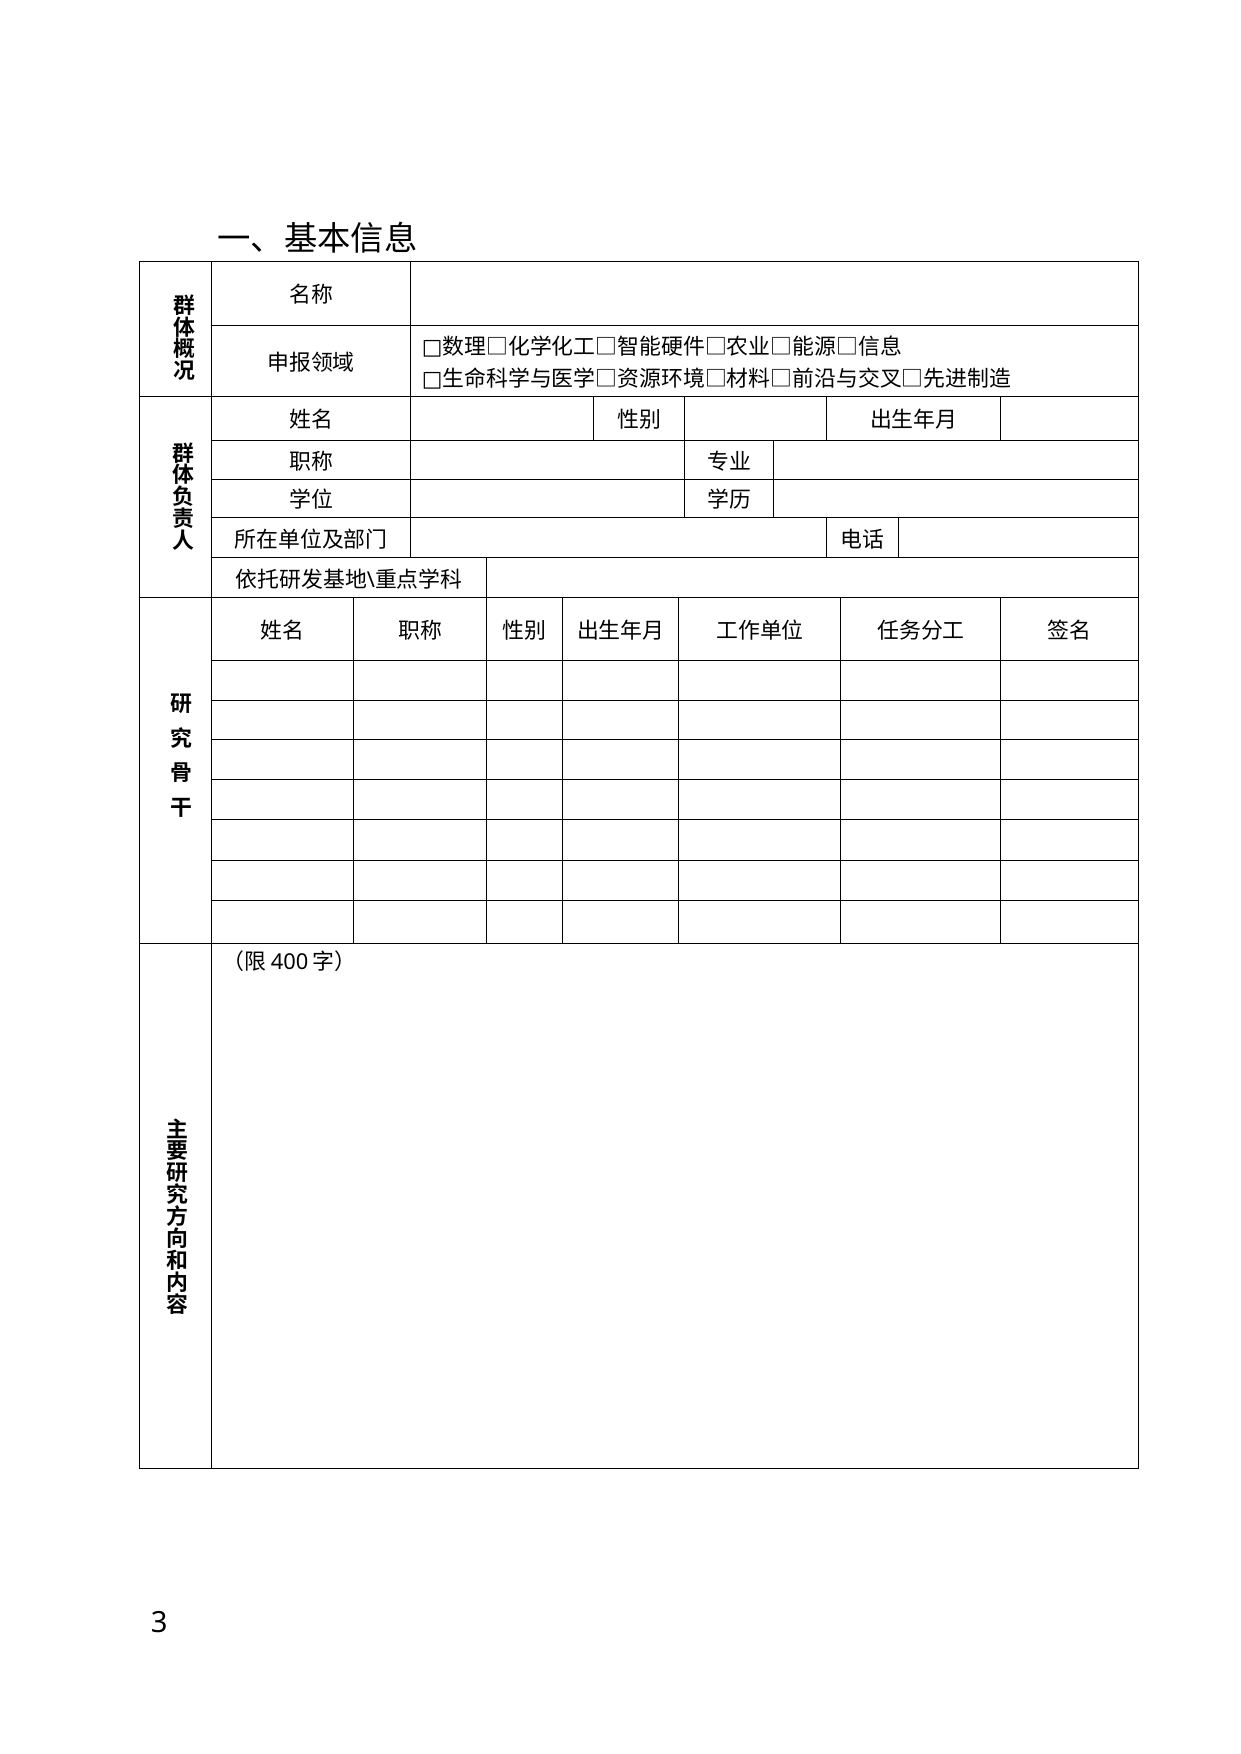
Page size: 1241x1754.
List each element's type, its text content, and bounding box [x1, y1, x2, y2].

table_cell [140, 598, 211, 943]
table_cell [1001, 661, 1138, 699]
table_cell [563, 701, 678, 739]
table_cell [679, 661, 840, 699]
table_cell [679, 820, 840, 859]
table_cell 出生年月 [827, 397, 1000, 439]
table_cell [774, 441, 1138, 478]
table_cell [563, 820, 678, 859]
table_cell [1001, 740, 1138, 779]
table_cell [487, 780, 562, 819]
table_cell [563, 901, 678, 943]
table_cell [487, 861, 562, 899]
table_cell 所在单位及部门 [212, 518, 410, 557]
table_cell （限400字） [212, 944, 1138, 1467]
table_cell [1001, 397, 1138, 439]
table_cell [411, 518, 826, 557]
table_cell [487, 740, 562, 779]
table_cell [563, 661, 678, 699]
table_cell [487, 820, 562, 859]
table_cell 职称 [212, 441, 410, 478]
table_cell [841, 780, 1000, 819]
table_cell [212, 661, 353, 699]
table_cell [411, 480, 684, 517]
table_cell [354, 661, 486, 699]
table_cell 姓名 [212, 397, 410, 439]
table_cell [354, 861, 486, 899]
table_cell [354, 701, 486, 739]
table_cell [1001, 780, 1138, 819]
table_cell [354, 740, 486, 779]
table_cell [679, 901, 840, 943]
table_cell 姓名 [212, 598, 353, 660]
table_cell [411, 397, 593, 439]
table_header [140, 262, 211, 396]
table_cell [1001, 701, 1138, 739]
table_cell [354, 901, 486, 943]
table_cell □数理□化学化工□智能硬件□农业□能源□信息 □生命科学与医学□资源环境□材料□前沿与交叉□先进制造 [411, 326, 1138, 396]
table_cell [841, 820, 1000, 859]
table_cell 学历 [685, 480, 773, 517]
table_cell 电话 [827, 518, 898, 557]
table_cell [487, 661, 562, 699]
table_cell 性别 [487, 598, 562, 660]
table_cell [487, 901, 562, 943]
table_cell [841, 701, 1000, 739]
table_cell [841, 901, 1000, 943]
table_cell [774, 480, 1138, 517]
table_cell 工作单位 [679, 598, 840, 660]
table_cell [841, 861, 1000, 899]
table_cell 职称 [354, 598, 486, 660]
table_cell [212, 861, 353, 899]
table_cell [411, 441, 684, 478]
table_cell [1001, 861, 1138, 899]
table_cell [212, 820, 353, 859]
table_header 名称 [212, 262, 410, 325]
text 一、基本信息 [151, 207, 1089, 261]
table_cell 性别 [594, 397, 684, 439]
table_cell [899, 518, 1138, 557]
table_cell [212, 901, 353, 943]
table_cell [212, 780, 353, 819]
table_cell 学位 [212, 480, 410, 517]
table_cell [841, 740, 1000, 779]
table_cell [563, 780, 678, 819]
table_cell [487, 558, 1138, 597]
table_cell [679, 780, 840, 819]
table_cell 申报领域 [212, 326, 410, 396]
table_cell [563, 740, 678, 779]
table_cell [140, 397, 211, 597]
table_cell [354, 820, 486, 859]
table_cell 依托研发基地\重点学科 [212, 558, 486, 597]
table_cell 签名 [1001, 598, 1138, 660]
table_cell [1001, 820, 1138, 859]
table_cell [563, 861, 678, 899]
table_cell [679, 740, 840, 779]
table_cell [212, 740, 353, 779]
table_cell [354, 780, 486, 819]
table_cell [1001, 901, 1138, 943]
table_cell 专业 [685, 441, 773, 478]
table_cell [487, 701, 562, 739]
table_cell [140, 944, 211, 1467]
table_cell [841, 661, 1000, 699]
table_cell 出生年月 [563, 598, 678, 660]
table_cell [212, 701, 353, 739]
table_cell [679, 861, 840, 899]
table_cell [679, 701, 840, 739]
table_cell 任务分工 [841, 598, 1000, 660]
table_header [411, 262, 1138, 325]
table_cell [685, 397, 826, 439]
